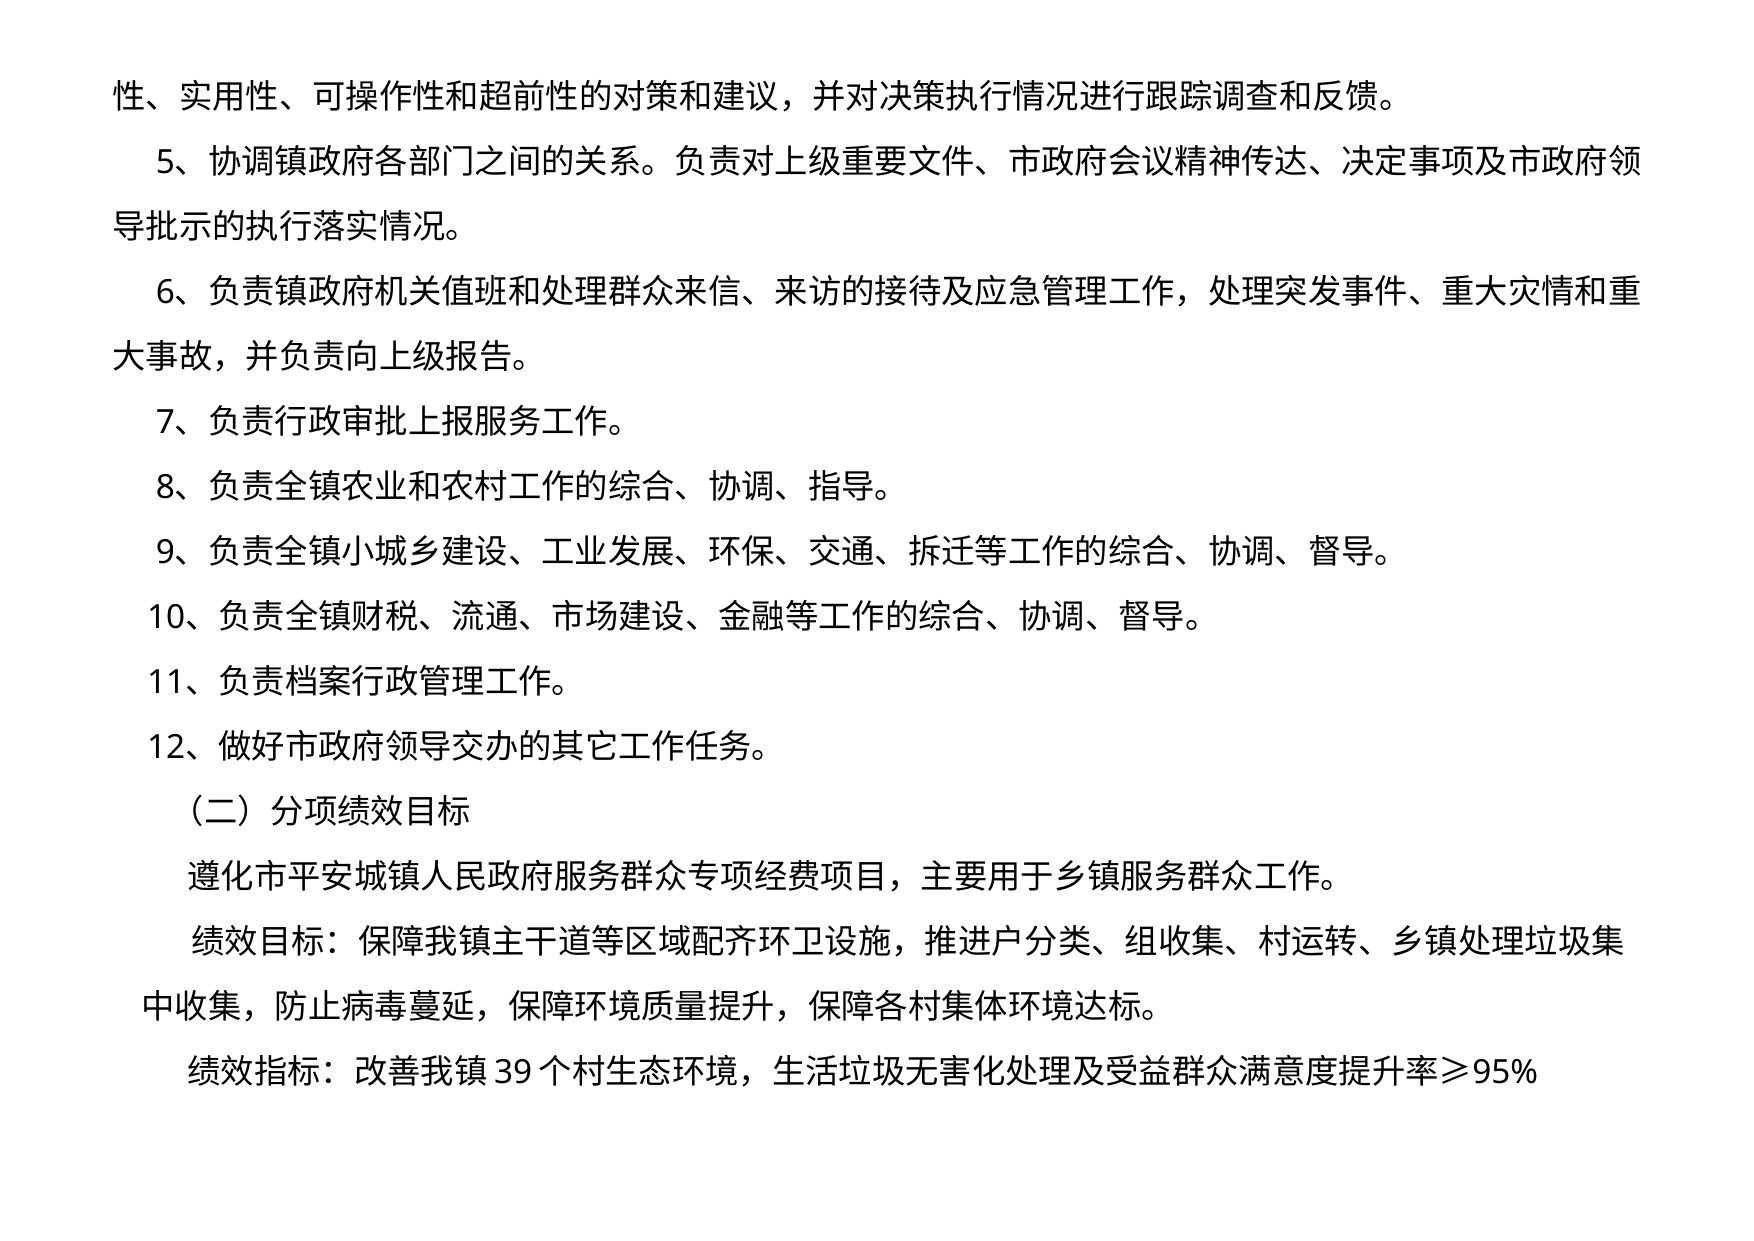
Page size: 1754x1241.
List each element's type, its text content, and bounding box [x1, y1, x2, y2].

text 8、负责全镇农业和农村工作的综合、协调、指导。 [112, 451, 1642, 516]
text （二）分项绩效目标 [112, 776, 1642, 841]
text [112, 61, 1642, 126]
text 遵化市平安城镇人民政府服务群众专项经费项目，主要用于乡镇服务群众工作。 [112, 841, 1642, 906]
text 绩效目标：保障我镇主干道等区域配齐环卫设施，推进户分类、组收集、村运转、乡镇处理垃圾集中收集，防止病毒蔓延，保障环境质量提升，保障各村集体环境达标。 [141, 906, 1642, 1036]
text 12、做好市政府领导交办的其它工作任务。 [112, 711, 1642, 776]
text 5、协调镇政府各部门之间的关系。负责对上级重要文件、市政府会议精神传达、决定事项及市政府领导批示的执行落实情况。 [112, 126, 1642, 256]
text 6、负责镇政府机关值班和处理群众来信、来访的接待及应急管理工作，处理突发事件、重大灾情和重大事故，并负责向上级报告。 [112, 256, 1642, 386]
text 7、负责行政审批上报服务工作。 [112, 386, 1642, 451]
text 绩效指标：改善我镇39个村生态环境，生活垃圾无害化处理及受益群众满意度提升率≥95% [112, 1036, 1642, 1101]
text 10、负责全镇财税、流通、市场建设、金融等工作的综合、协调、督导。 [112, 581, 1642, 646]
text 9、负责全镇小城乡建设、工业发展、环保、交通、拆迁等工作的综合、协调、督导。 [112, 516, 1642, 581]
text 11、负责档案行政管理工作。 [112, 646, 1642, 711]
